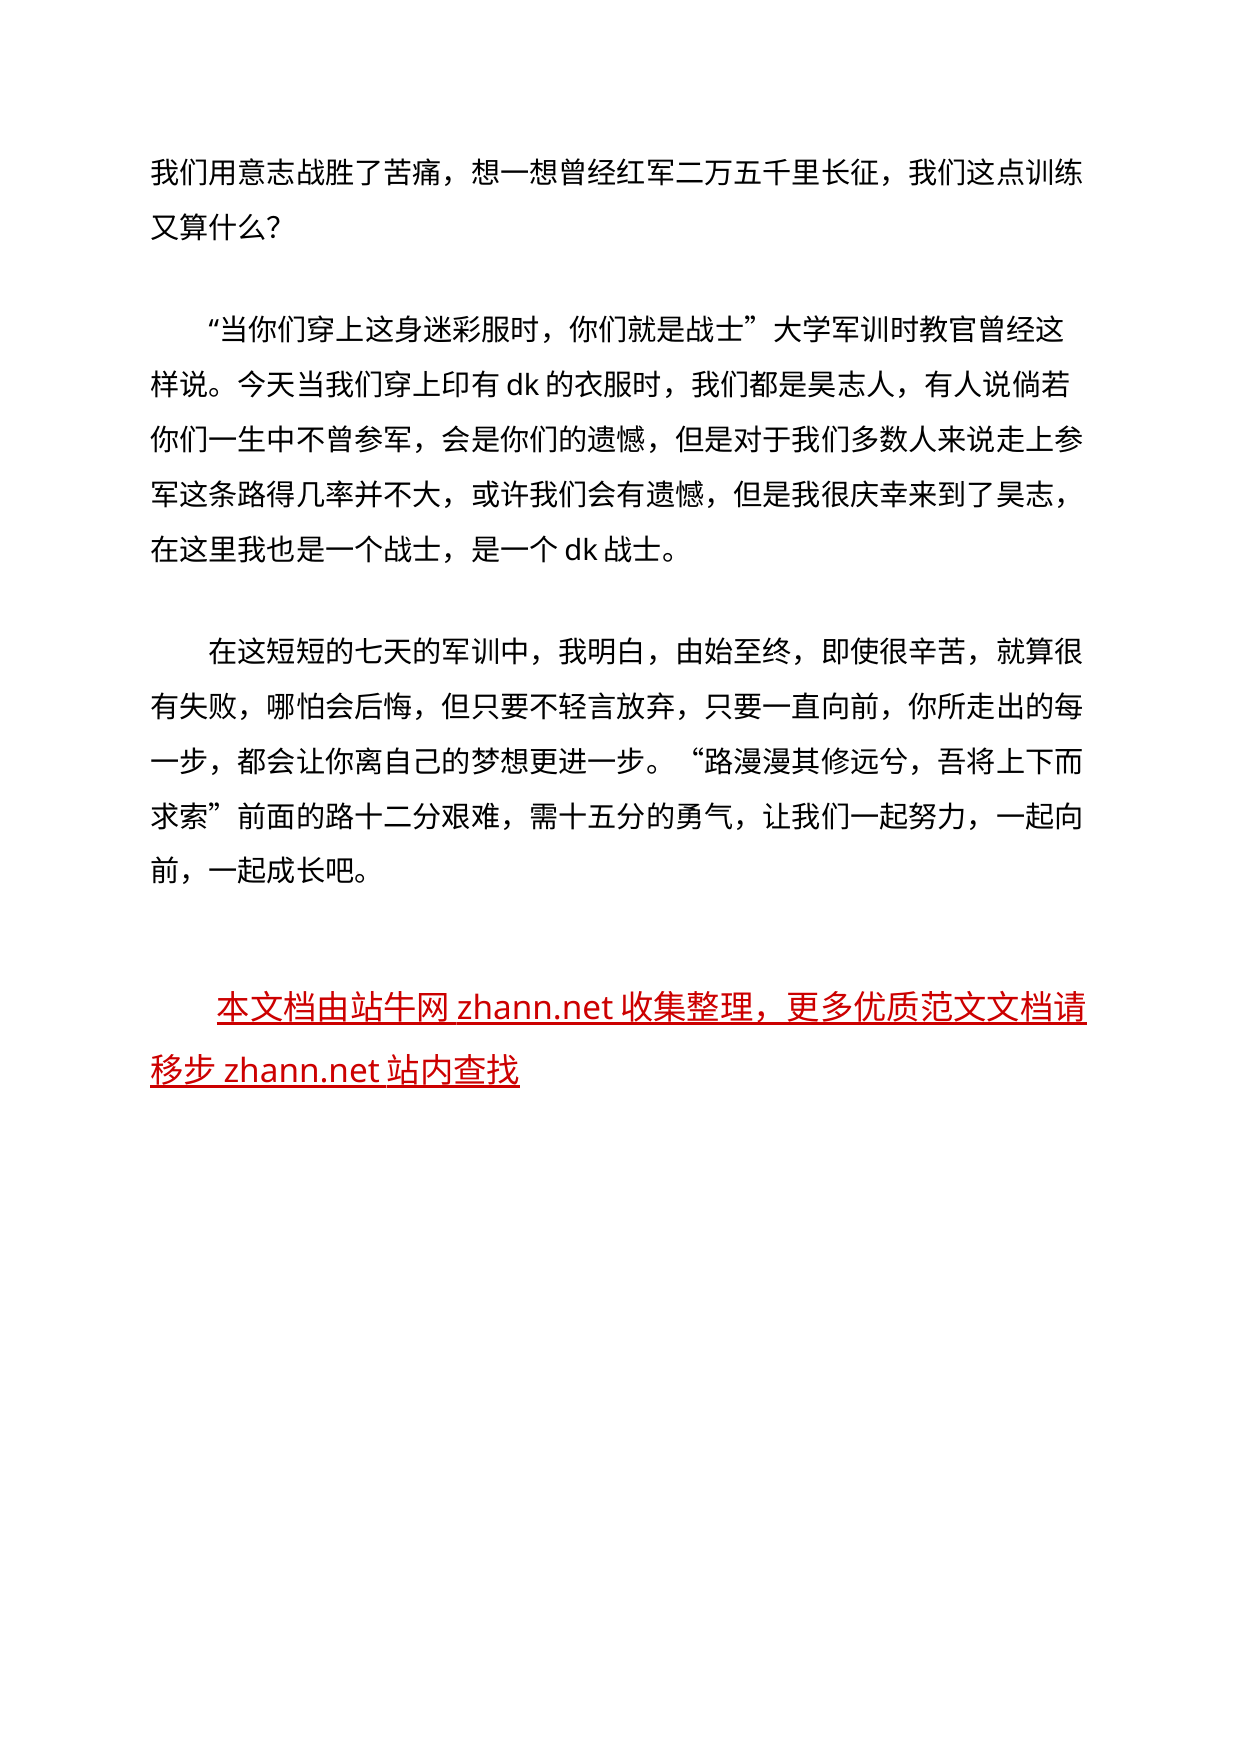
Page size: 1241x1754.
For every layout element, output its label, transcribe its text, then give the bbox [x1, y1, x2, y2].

text 本文档由站牛网zhann.net收集整理，更多优质范文文档请移步zhann.net站内查找 [150, 981, 1090, 1092]
text 在这短短的七天的军训中，我明白，由始至终，即使很辛苦，就算很有失败，哪怕会后悔，但只要不轻言放弃，只要一直向前，你所走出的每一步，都会让你离自己的梦想更进一步。“路漫漫其修远兮，吾将上下而求索”前面的路十二分艰难，需十五分的勇气，让我们一起努力，一起向前，一起成长吧。 [150, 628, 1090, 890]
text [150, 150, 1090, 247]
text “当你们穿上这身迷彩服时，你们就是战士”大学军训时教官曾经这样说。今天当我们穿上印有dk的衣服时，我们都是昊志人，有人说倘若你们一生中不曾参军，会是你们的遗憾，但是对于我们多数人来说走上参军这条路得几率并不大，或许我们会有遗憾，但是我很庆幸来到了昊志，在这里我也是一个战士，是一个dk战士。 [150, 307, 1090, 569]
